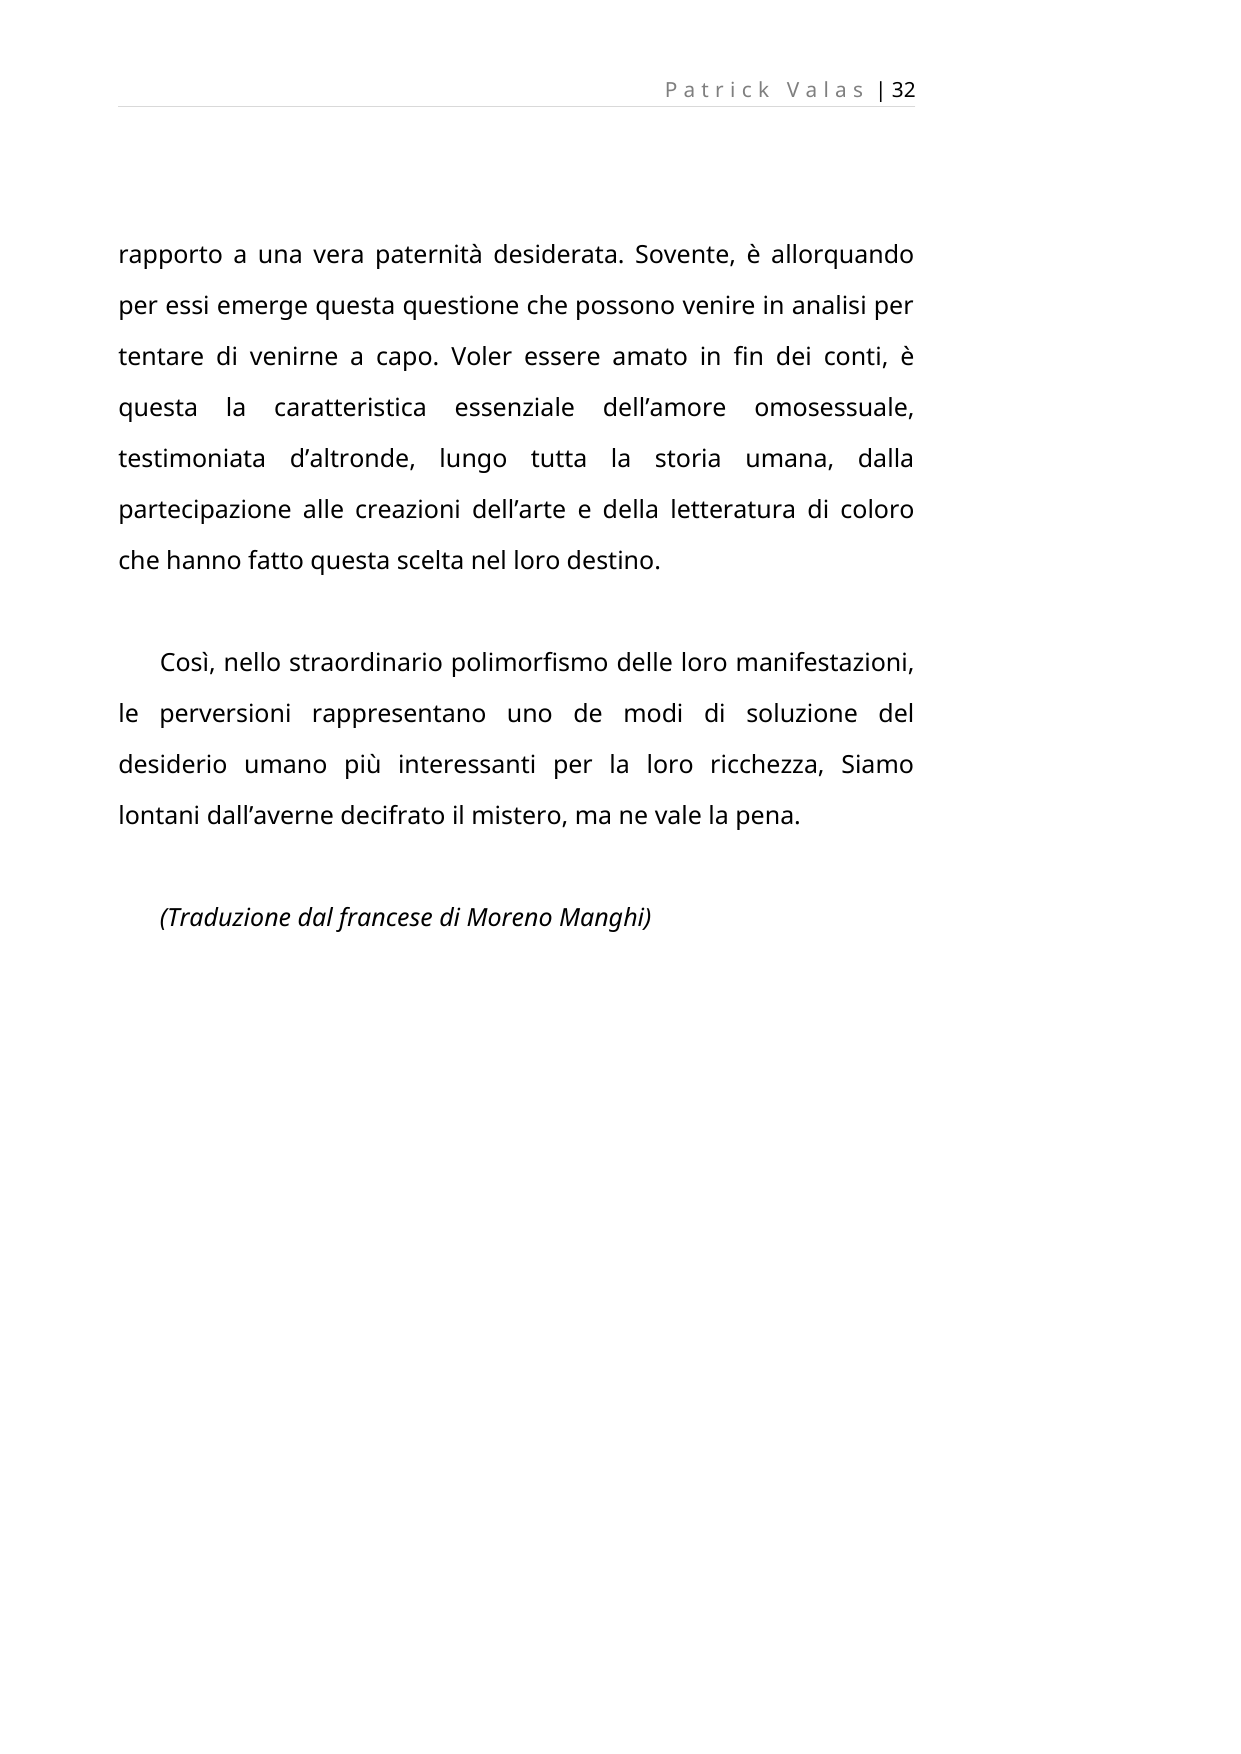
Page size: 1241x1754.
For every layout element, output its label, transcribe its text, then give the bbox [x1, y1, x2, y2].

text Così, nello straordinario polimorfismo delle loro manifestazioni, le perversioni rappresentano uno de modi di soluzione del desiderio umano più interessanti per la loro ricchezza, Siamo lontani dall’averne decifrato il mistero, ma ne vale la pena. [118, 644, 915, 832]
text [118, 236, 915, 577]
text (Traduzione dal francese di Moreno Manghi) [118, 900, 915, 934]
